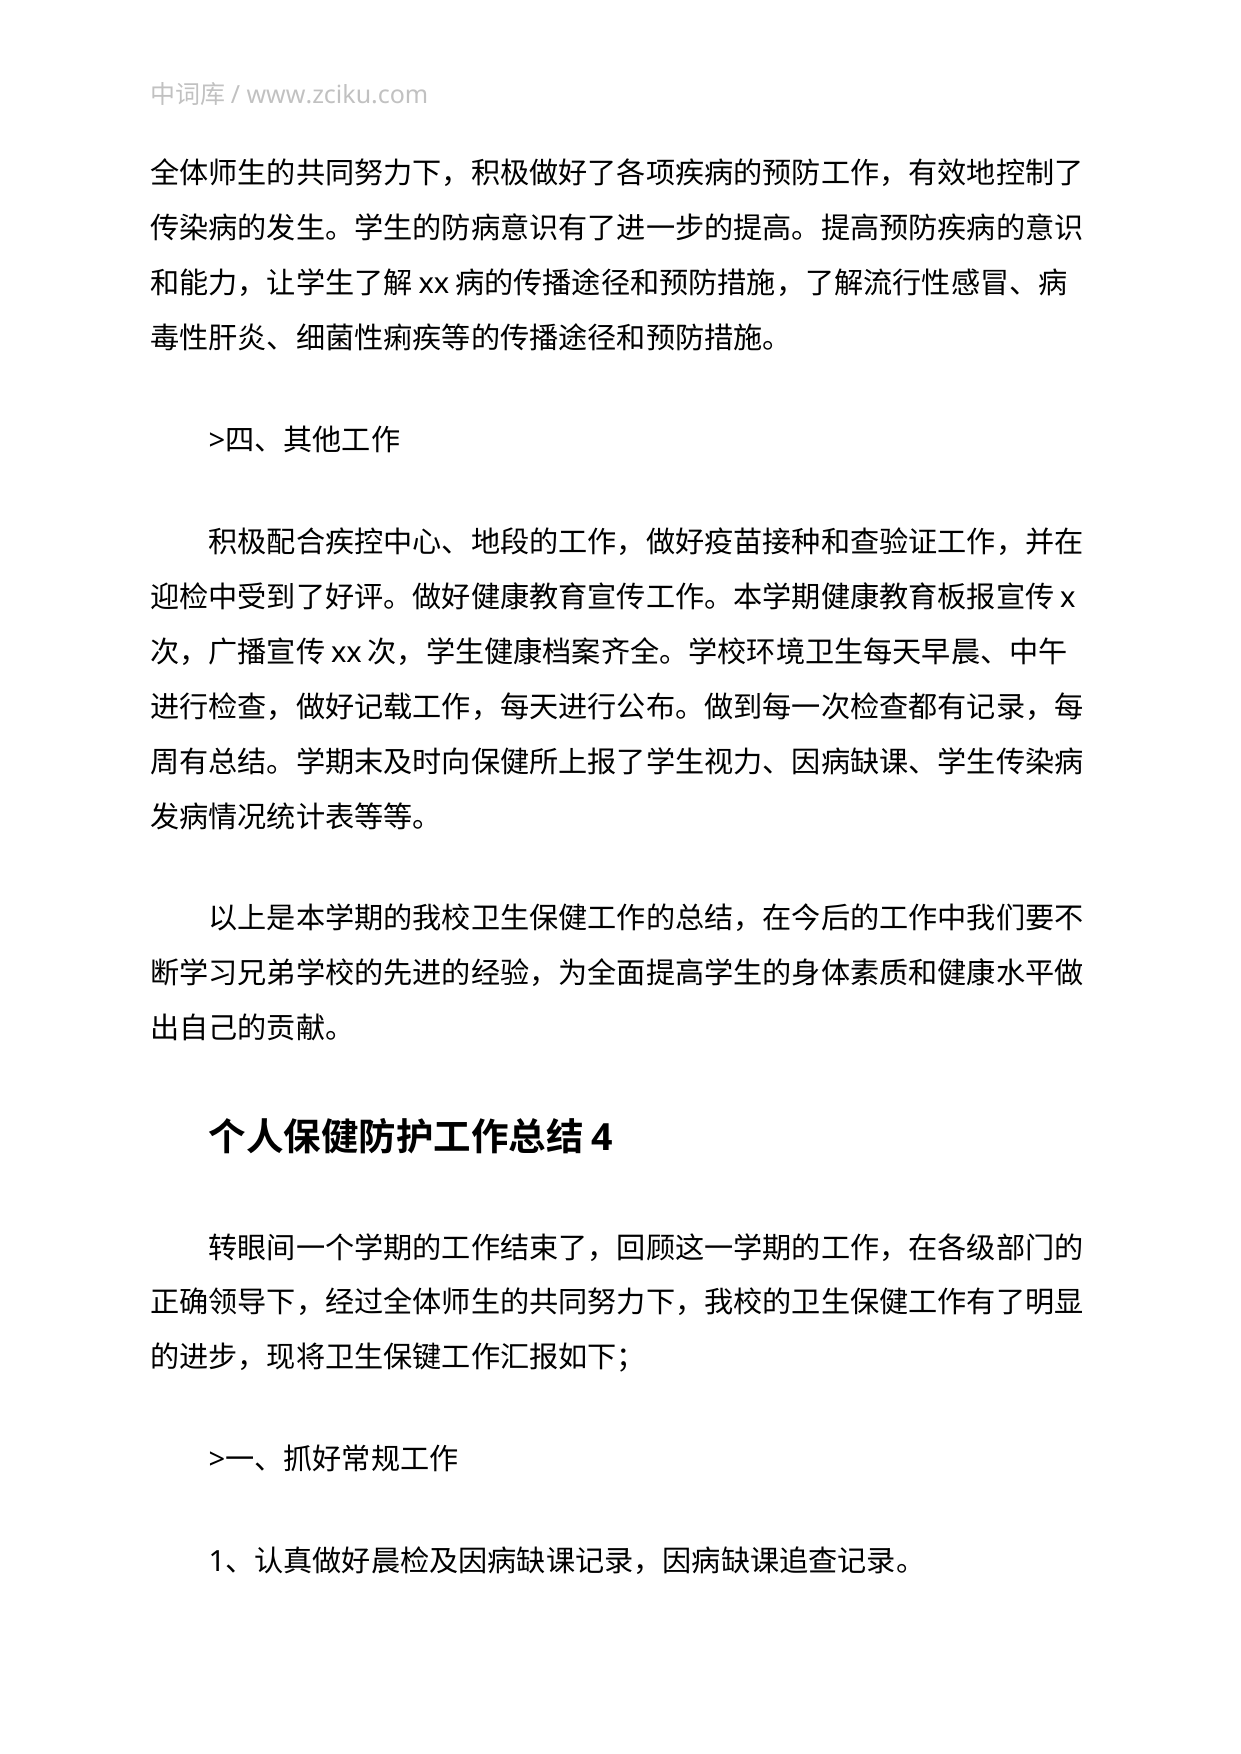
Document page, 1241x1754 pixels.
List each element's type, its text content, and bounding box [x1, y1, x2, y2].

text 以上是本学期的我校卫生保健工作的总结，在今后的工作中我们要不断学习兄弟学校的先进的经验，为全面提高学生的身体素质和健康水平做出自己的贡献。 [150, 895, 1090, 1047]
text >四、其他工作 [150, 417, 1090, 459]
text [150, 150, 1090, 357]
text 个人保健防护工作总结4 [150, 1107, 1090, 1161]
text 1、认真做好晨检及因病缺课记录，因病缺课追查记录。 [150, 1538, 1090, 1580]
text >一、抓好常规工作 [150, 1436, 1090, 1478]
text 转眼间一个学期的工作结束了，回顾这一学期的工作，在各级部门的正确领导下，经过全体师生的共同努力下，我校的卫生保健工作有了明显的进步，现将卫生保键工作汇报如下； [150, 1224, 1090, 1376]
text 积极配合疾控中心、地段的工作，做好疫苗接种和查验证工作，并在迎检中受到了好评。做好健康教育宣传工作。本学期健康教育板报宣传x次，广播宣传xx次，学生健康档案齐全。学校环境卫生每天早晨、中午进行检查，做好记载工作，每天进行公布。做到每一次检查都有记录，每周有总结。学期末及时向保健所上报了学生视力、因病缺课、学生传染病发病情况统计表等等。 [150, 518, 1090, 836]
